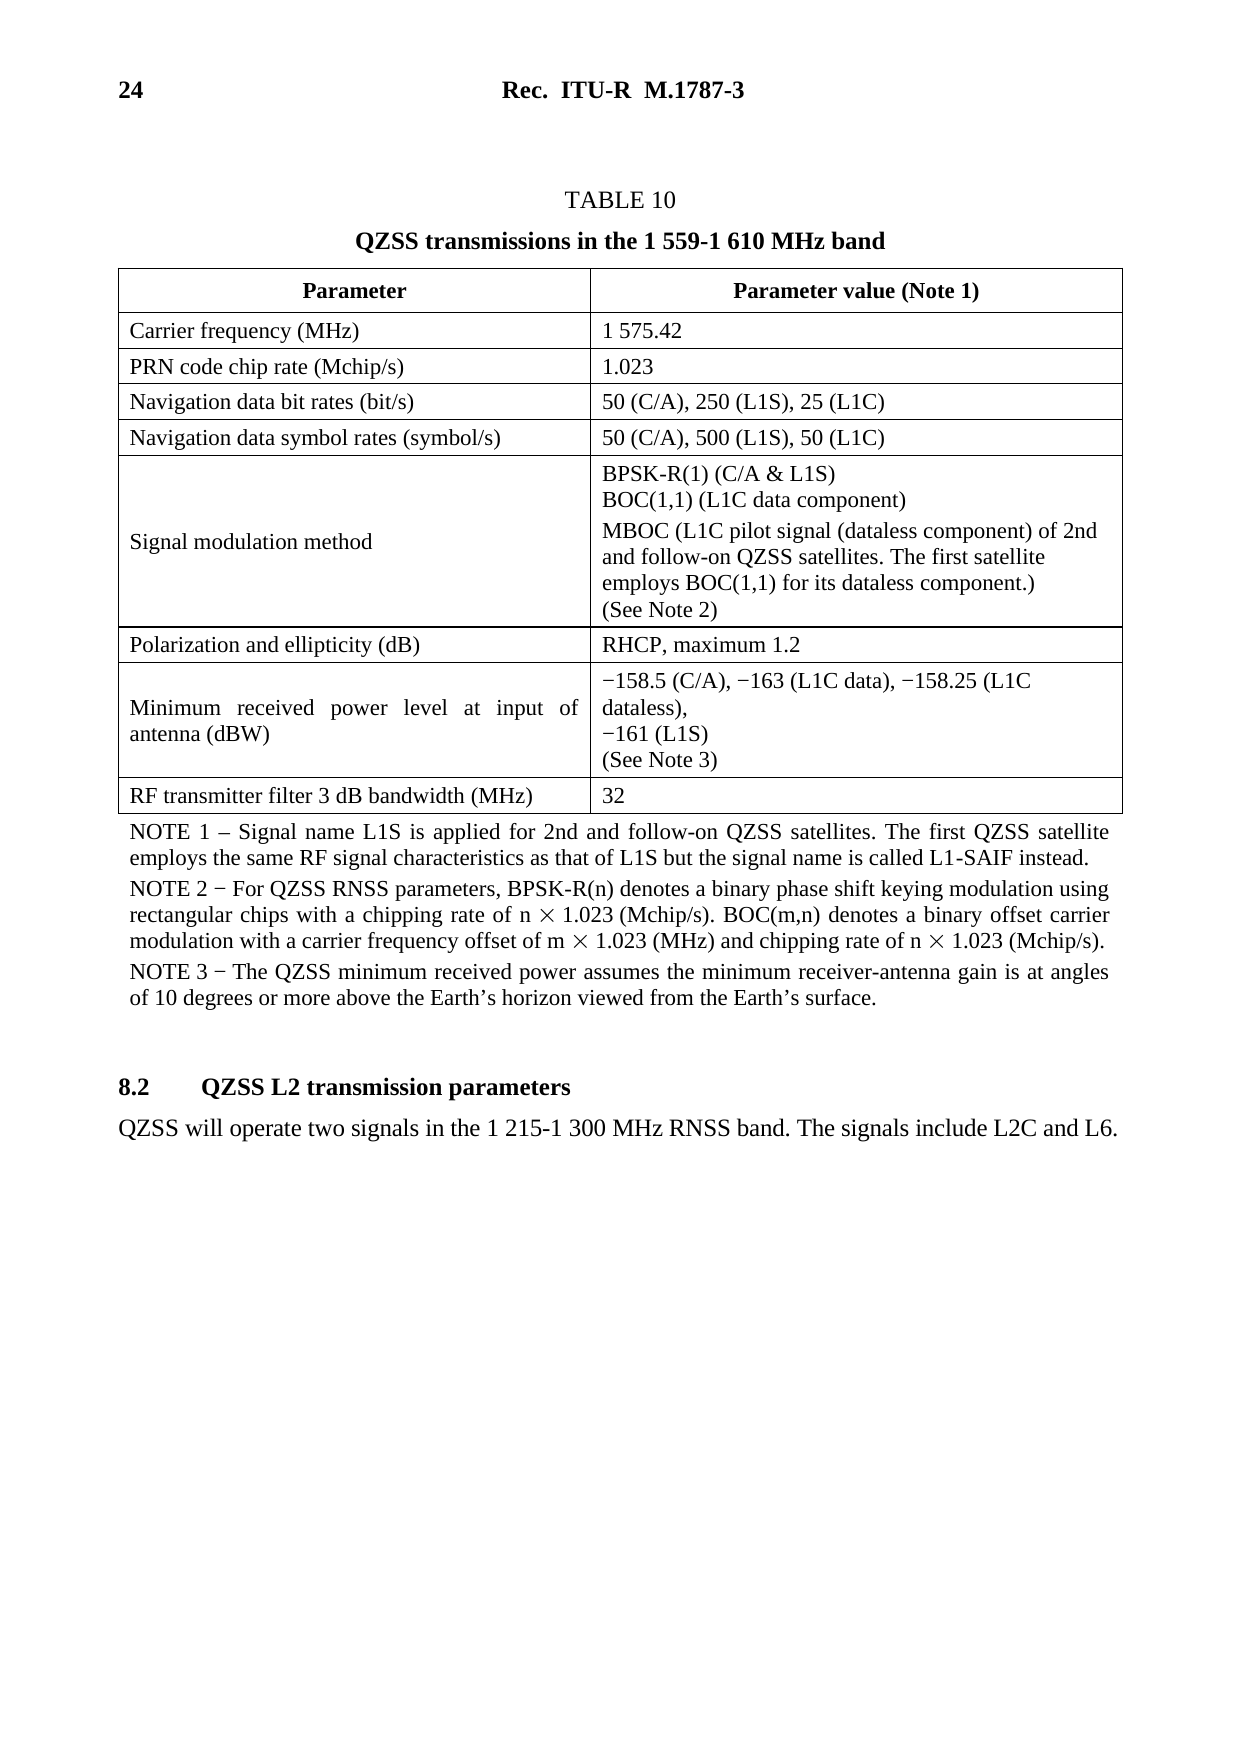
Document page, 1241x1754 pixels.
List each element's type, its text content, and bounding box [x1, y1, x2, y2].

table_cell RHCP, maximum 1.2 [591, 628, 1122, 662]
table_cell PRN code chip rate (Mchip/s) [119, 349, 590, 383]
table_cell Minimum received power level at input of antenna (dBW) [119, 663, 590, 777]
table_cell Signal modulation method [119, 456, 590, 626]
table_cell 32 [591, 778, 1122, 813]
table_cell NOTE 1 – Signal name L1S is applied for 2nd and follow-on QZSS satellites. The first QZSS satellite employs the same RF signal characteristics as that of L1S but the signal name is called L1-SAIF instead. NOTE 2 − For QZSS RNSS parameters, BPSK-R(n) denotes a binary phase shift keying modulation using rectangular chips with a chipping rate of n 1.023 (Mchip/s). BOC(m,n) denotes a binary offset carrier modulation with a carrier frequency offset of m 1.023 (MHz) and chipping rate of n 1.023 (Mchip/s). NOTE 3 − The QZSS minimum received power assumes the minimum receiver-antenna gain is at angles of 10 degrees or more above the Earth’s horizon viewed from the Earth’s surface. [118, 814, 1122, 1015]
table_cell 1 575.42 [591, 313, 1122, 347]
table_cell Navigation data symbol rates (symbol/s) [119, 420, 590, 455]
table_cell 50 (C/A), 250 (L1S), 25 (L1C) [591, 384, 1122, 419]
text TABLE 10 [118, 185, 1122, 214]
table_cell Carrier frequency (MHz) [119, 313, 590, 347]
subtitle 8.2 QZSS L2 transmission parameters [118, 1072, 1122, 1101]
table_cell RF transmitter filter 3 dB bandwidth (MHz) [119, 778, 590, 813]
table_cell 50 (C/A), 500 (L1S), 50 (L1C) [591, 420, 1122, 455]
table_cell BPSK-R(1) (C/A & L1S) BOC(1,1) (L1C data component) MBOC (L1C pilot signal (dataless component) of 2nd and follow-on QZSS satellites. The first satellite employs BOC(1,1) for its dataless component.) (See Note 2) [591, 456, 1122, 626]
text QZSS will operate two signals in the 1 215-1 300 MHz RNSS band. The signals include L2C and L6. [118, 1113, 1122, 1142]
table_cell −158.5 (C/A), −163 (L1C data), −158.25 (L1C dataless), −161 (L1S) (See Note 3) [591, 663, 1122, 777]
table_header Parameter [119, 269, 590, 312]
table_header Parameter value (Note 1) [591, 269, 1122, 312]
table_cell Navigation data bit rates (bit/s) [119, 384, 590, 419]
table_cell 1.023 [591, 349, 1122, 383]
title QZSS transmissions in the 1 559-1 610 MHz band [118, 226, 1122, 255]
table_cell Polarization and ellipticity (dB) [119, 628, 590, 662]
